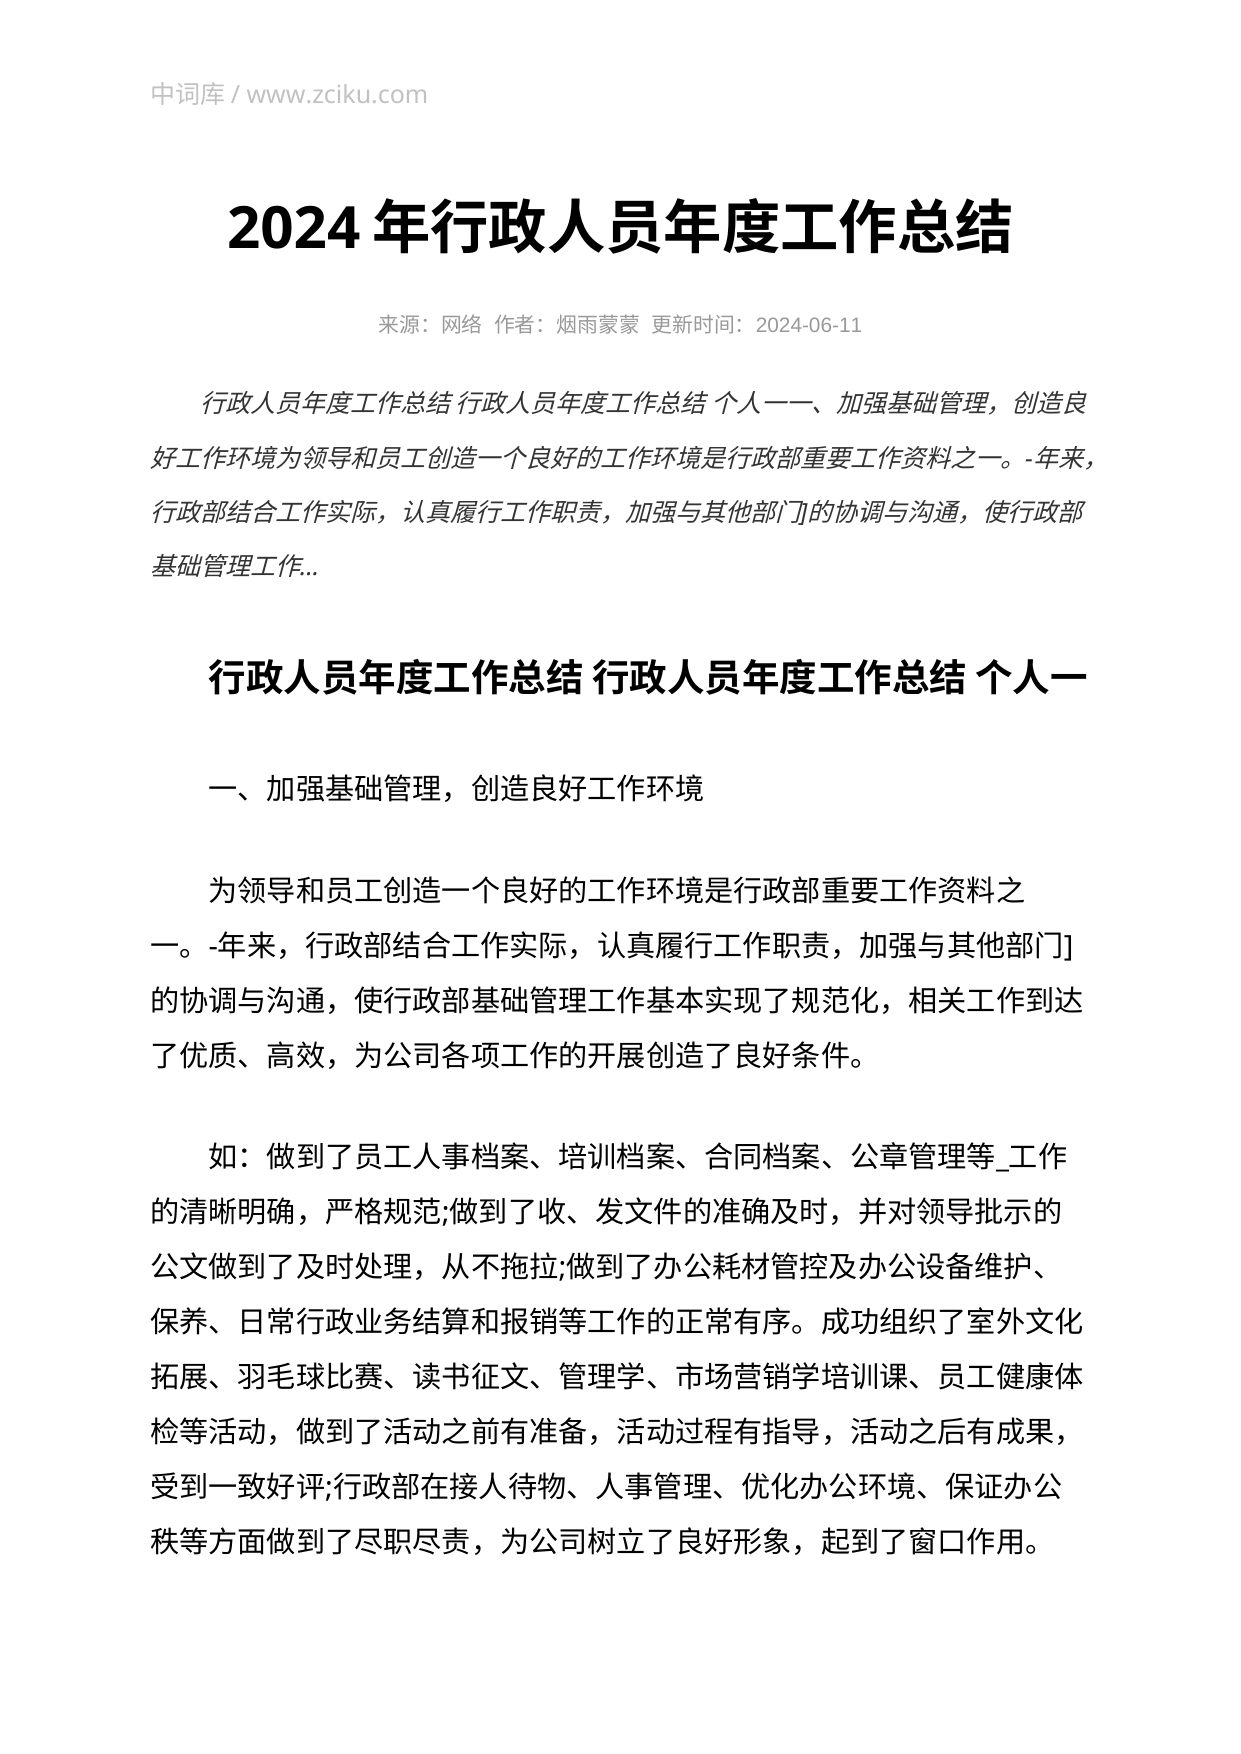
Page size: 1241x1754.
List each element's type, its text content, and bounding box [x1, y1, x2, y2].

text 如：做到了员工人事档案、培训档案、合同档案、公章管理等_工作的清晰明确，严格规范;做到了收、发文件的准确及时，并对领导批示的公文做到了及时处理，从不拖拉;做到了办公耗材管控及办公设备维护、保养、日常行政业务结算和报销等工作的正常有序。成功组织了室外文化拓展、羽毛球比赛、读书征文、管理学、市场营销学培训课、员工健康体检等活动，做到了活动之前有准备，活动过程有指导，活动之后有成果，受到一致好评;行政部在接人待物、人事管理、优化办公环境、保证办公秩等方面做到了尽职尽责，为公司树立了良好形象，起到了窗口作用。 [150, 1134, 1090, 1561]
text 一、加强基础管理，创造良好工作环境 [150, 766, 1090, 808]
text 行政人员年度工作总结 行政人员年度工作总结 个人一 [150, 648, 1090, 702]
text 来源：网络 作者：烟雨蒙蒙 更新时间：2024-06-11 [150, 313, 1090, 337]
text 行政人员年度工作总结 行政人员年度工作总结 个人一一、加强基础管理，创造良好工作环境为领导和员工创造一个良好的工作环境是行政部重要工作资料之一。-年来，行政部结合工作实际，认真履行工作职责，加强与其他部门]的协调与沟通，使行政部基础管理工作... [150, 384, 1090, 583]
text 为领导和员工创造一个良好的工作环境是行政部重要工作资料之一。-年来，行政部结合工作实际，认真履行工作职责，加强与其他部门]的协调与沟通，使行政部基础管理工作基本实现了规范化，相关工作到达了优质、高效，为公司各项工作的开展创造了良好条件。 [150, 867, 1090, 1074]
subtitle 2024年行政人员年度工作总结 [150, 181, 1090, 266]
